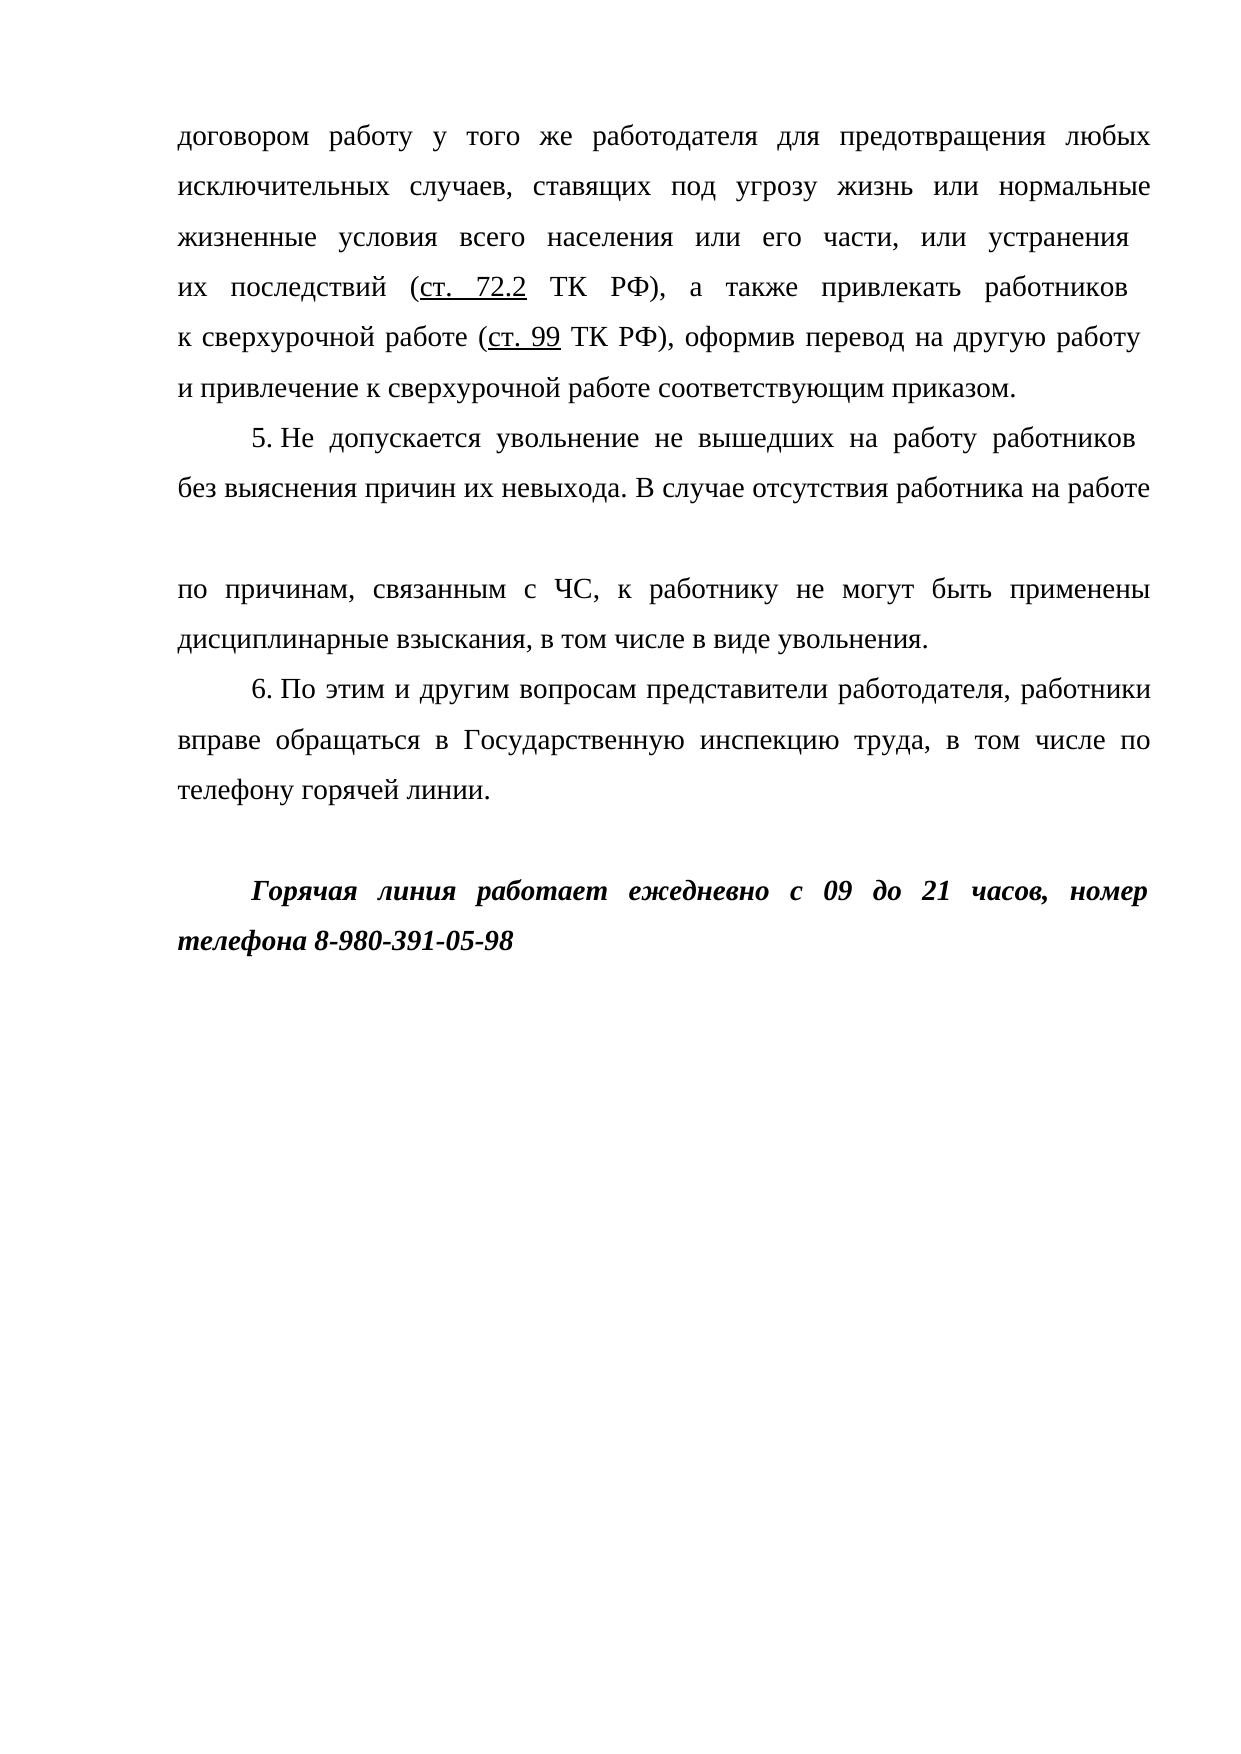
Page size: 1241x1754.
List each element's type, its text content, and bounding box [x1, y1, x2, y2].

text Горячая линия работает ежедневно с 09 до 21 часов, номер телефона 8-980-391-05-98 [177, 873, 1152, 957]
text 6. По этим и другим вопросам представители работодателя, работники вправе обращаться в Государственную инспекцию труда, в том числе по телефону горячей линии. [177, 672, 1152, 806]
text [177, 118, 1152, 403]
text 5. Не допускается увольнение не вышедших на работу работников без выяснения причин их невыхода. В случае отсутствия работника на работе по причинам, связанным с ЧС, к работнику не могут быть применены дисциплинарные взыскания, в том числе в виде увольнения. [177, 420, 1152, 655]
